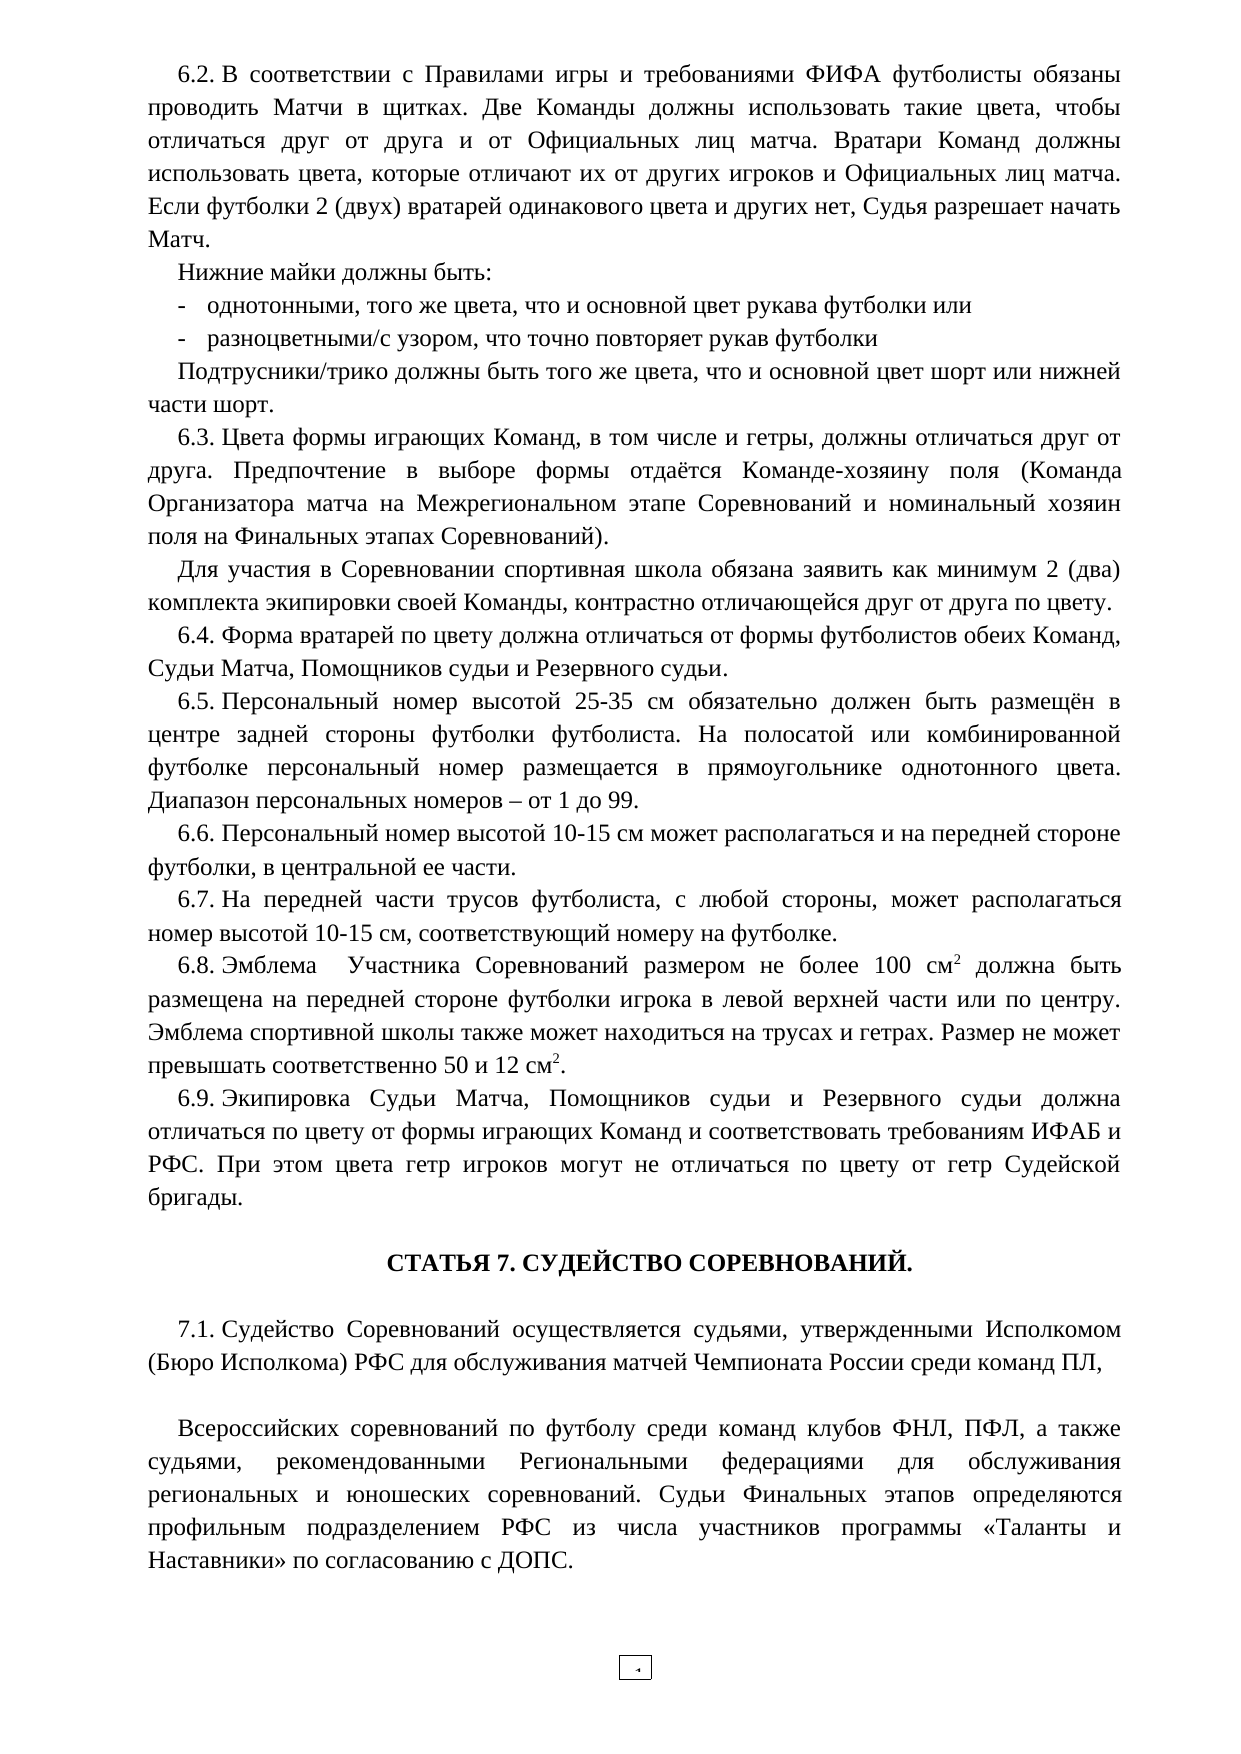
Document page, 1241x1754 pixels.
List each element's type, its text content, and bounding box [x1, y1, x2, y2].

text Для участия в Соревновании спортивная школа обязана заявить как минимум 2 (два) комплекта экипировки своей Команды, контрастно отличающейся друг от друга по цвету. [148, 554, 1122, 616]
text Нижние майки должны быть: [148, 257, 1122, 286]
text 6.5. Персональный номер высотой 25-35 см обязательно должен быть размещён в центре задней стороны футболки футболиста. На полосатой или комбинированной футболке персональный номер размещается в прямоугольнике однотонного цвета. Диапазон персональных номеров – от 1 до 99. [148, 686, 1122, 814]
text 6.2. В соответствии с Правилами игры и требованиями ФИФА футболисты обязаны проводить Матчи в щитках. Две Команды должны использовать такие цвета, чтобы отличаться друг от друга и от Официальных лиц матча. Вратари Команд должны использовать цвета, которые отличают их от других игроков и Официальных лиц матча. Если футболки 2 (двух) вратарей одинакового цвета и других нет, Судья разрешает начать Матч. [148, 59, 1122, 253]
text Всероссийских соревнований по футболу среди команд клубов ФНЛ, ПФЛ, а также судьями, рекомендованными Региональными федерациями для обслуживания региональных и юношеских соревнований. Судьи Финальных этапов определяются профильным подразделением РФС из числа участников программы «Таланты и Наставники» по согласованию с ДОПС. [148, 1413, 1122, 1574]
text - однотонными, того же цвета, что и основной цвет рукава футболки или [148, 290, 1122, 319]
text 6.6. Персональный номер высотой 10-15 см может располагаться и на передней стороне футболки, в центральной ее части. [148, 818, 1122, 880]
text 6.7. На передней части трусов футболиста, с любой стороны, может располагаться номер высотой 10-15 см, соответствующий номеру на футболке. [148, 884, 1122, 946]
text 6.9. Экипировка Судьи Матча, Помощников судьи и Резервного судьи должна отличаться по цвету от формы играющих Команд и соответствовать требованиям ИФАБ и РФС. При этом цвета гетр игроков могут не отличаться по цвету от гетр Судейской бригады. [148, 1083, 1122, 1211]
text 6.8. Эмблема Участника Соревнований размером не более 100 см2 должна быть размещена на передней стороне футболки игрока в левой верхней части или по центру. Эмблема спортивной школы также может находиться на трусах и гетрах. Размер не может превышать соответственно 50 и 12 см2. [148, 951, 1122, 1078]
text 6.4. Форма вратарей по цвету должна отличаться от формы футболистов обеих Команд, Судьи Матча, Помощников судьи и Резервного судьи. [148, 620, 1122, 682]
text - разноцветными/с узором, что точно повторяет рукав футболки [148, 323, 1122, 352]
text 6.3. Цвета формы играющих Команд, в том числе и гетры, должны отличаться друг от друга. Предпочтение в выборе формы отдаётся Команде-хозяину поля (Команда Организатора матча на Межрегиональном этапе Соревнований и номинальный хозяин поля на Финальных этапах Соревнований). [148, 422, 1122, 550]
text Подтрусники/трико должны быть того же цвета, что и основной цвет шорт или нижней части шорт. [148, 356, 1122, 418]
text 7.1. Судейство Соревнований осуществляется судьями, утвержденными Исполкомом (Бюро Исполкома) РФС для обслуживания матчей Чемпионата России среди команд ПЛ, [148, 1314, 1122, 1376]
text СТАТЬЯ 7. СУДЕЙСТВО СОРЕВНОВАНИЙ. [148, 1248, 1122, 1277]
